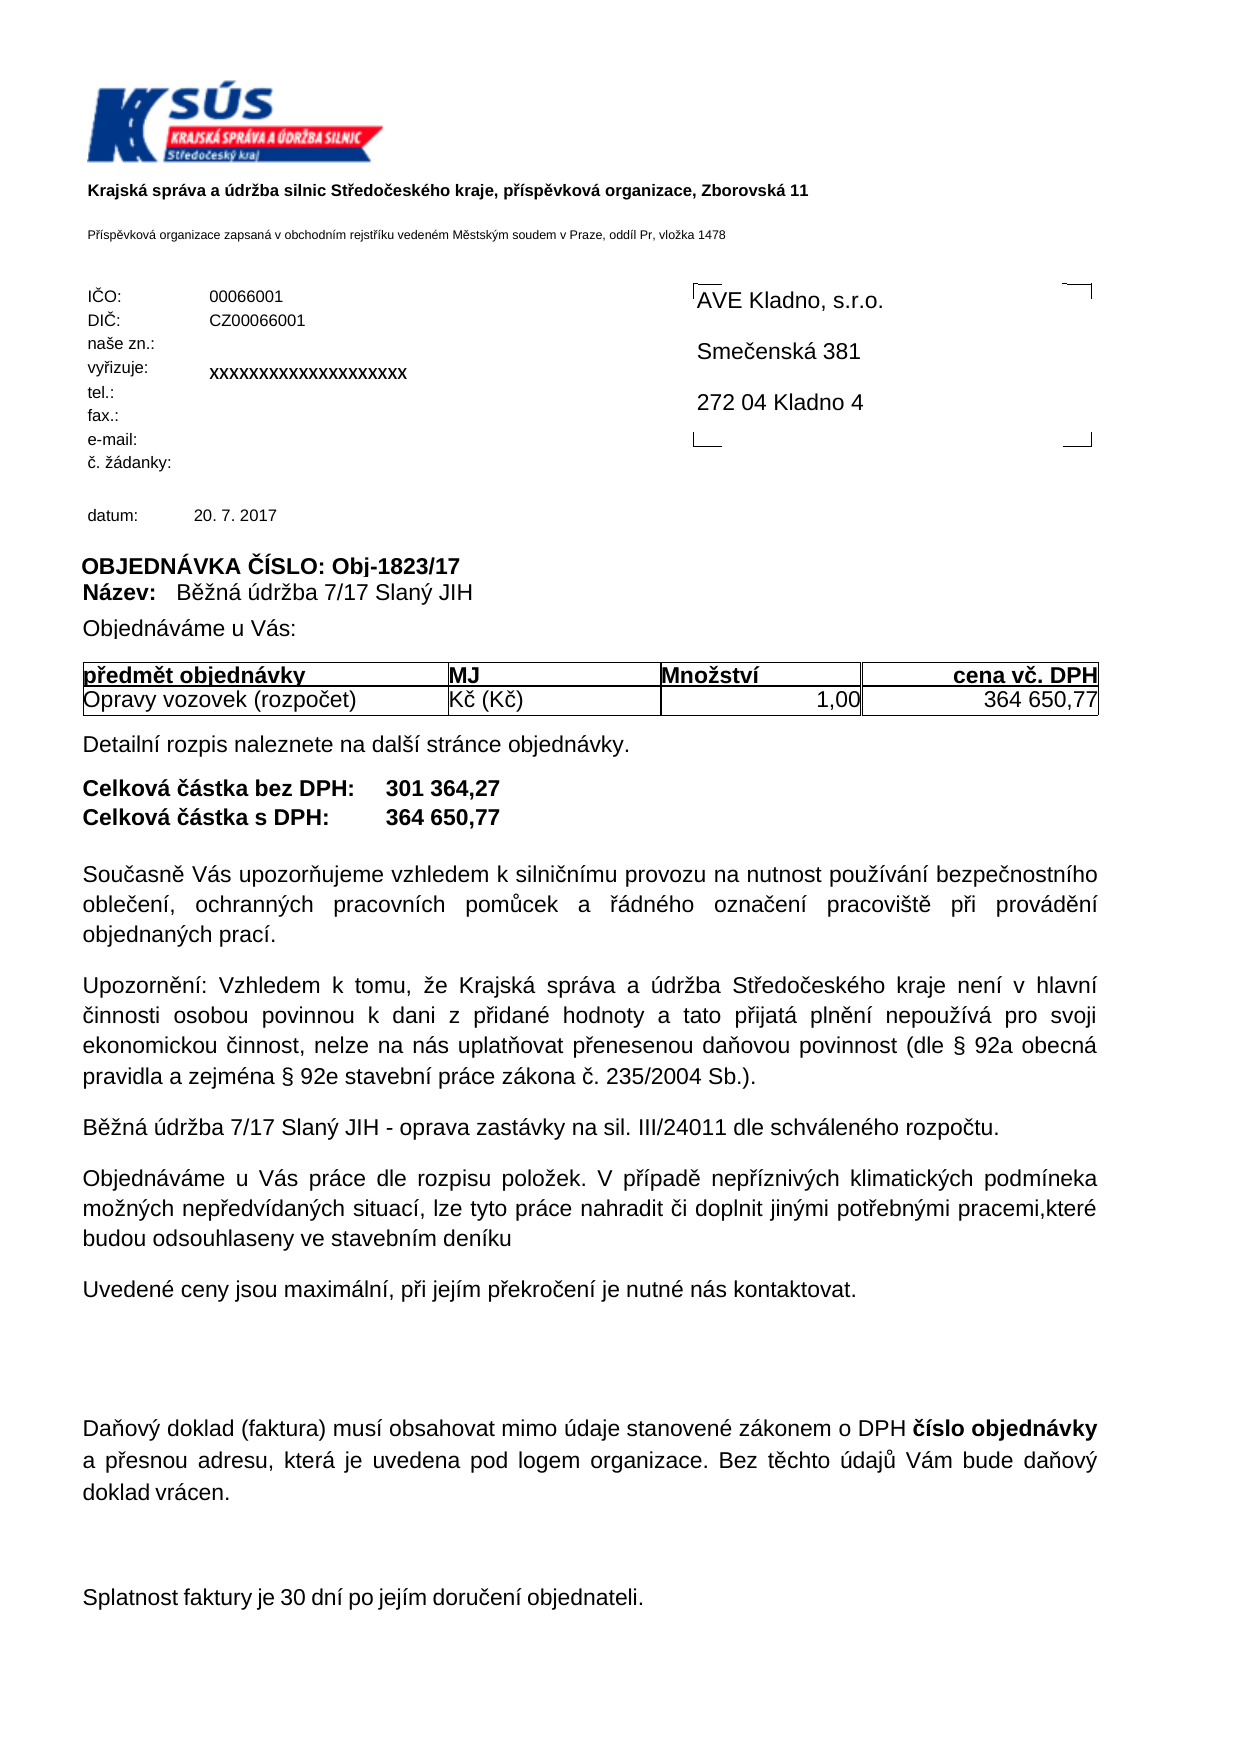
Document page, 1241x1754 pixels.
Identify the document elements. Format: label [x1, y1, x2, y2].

picture [87, 62, 383, 180]
